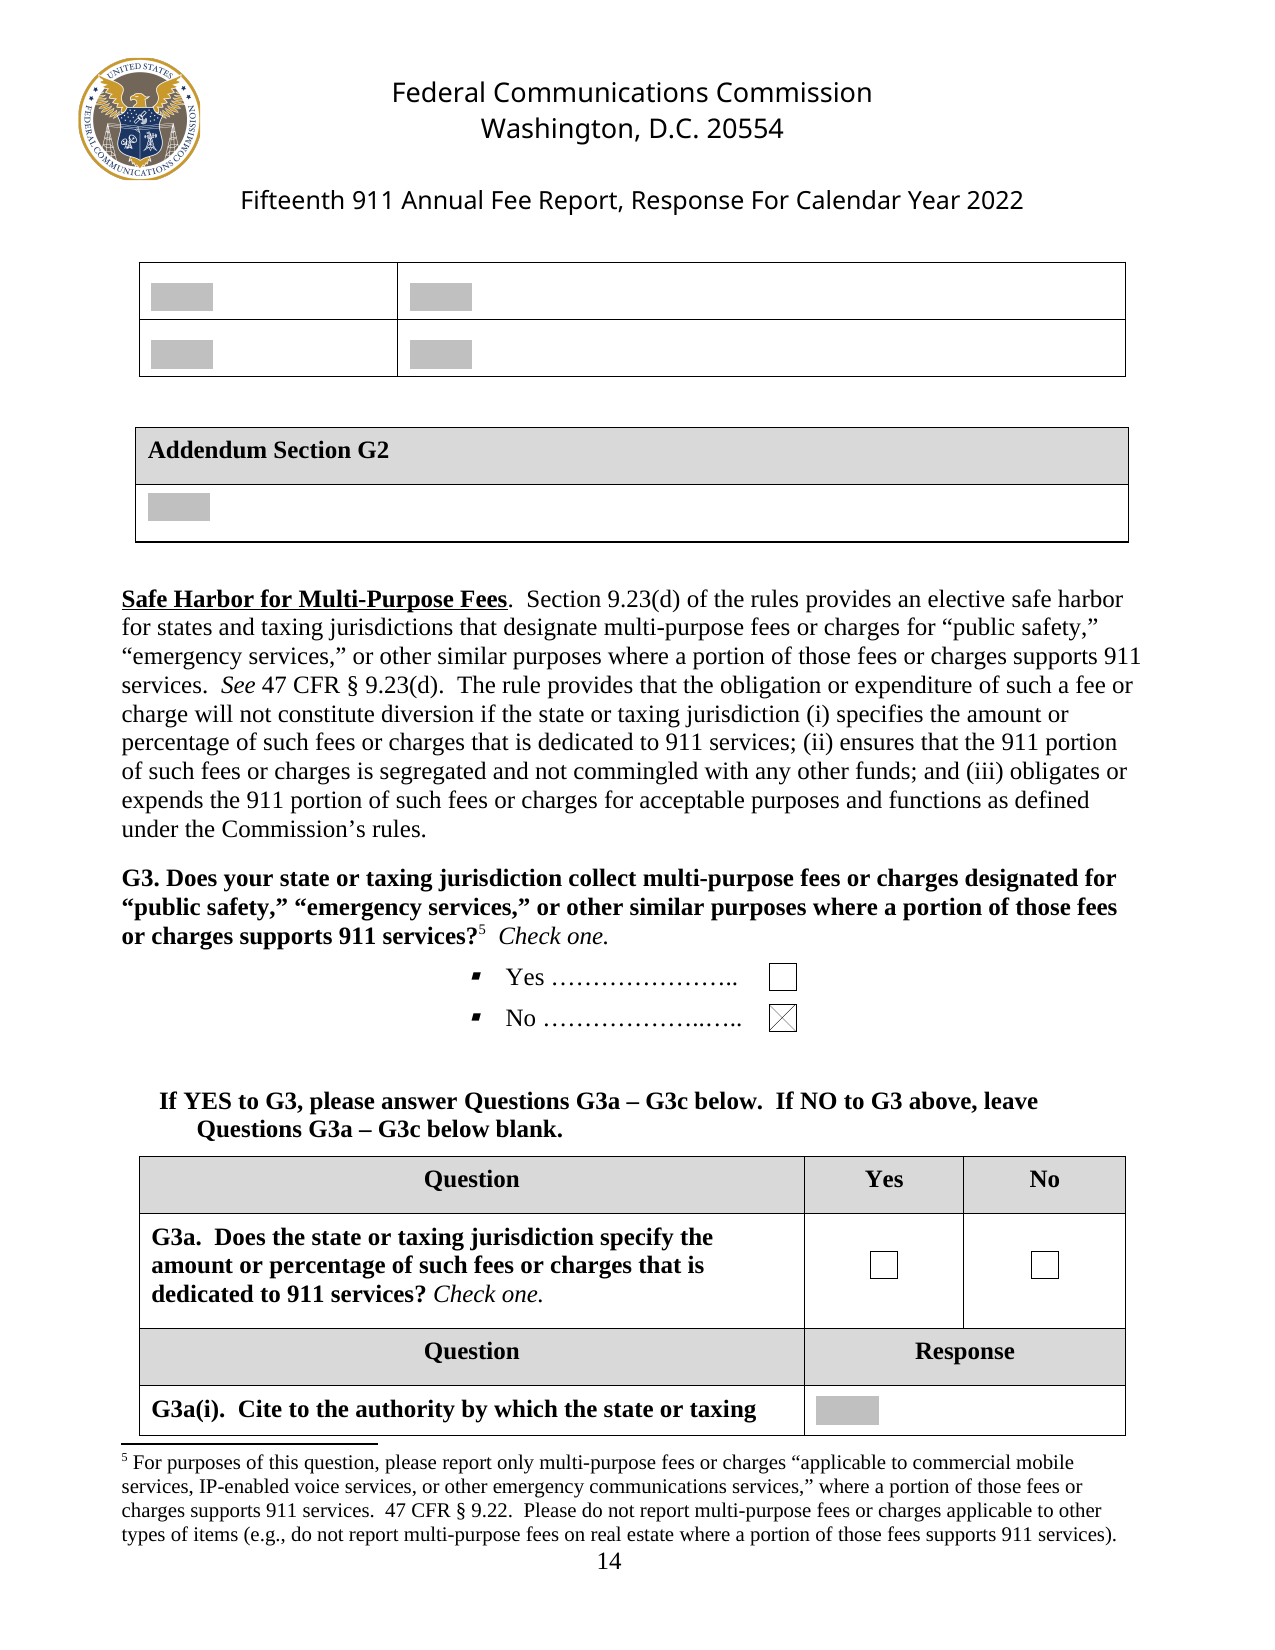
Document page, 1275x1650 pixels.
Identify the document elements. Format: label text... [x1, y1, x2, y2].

table_cell [140, 263, 397, 319]
table_cell G3a. Does the state or taxing jurisdiction specify the amount or percentage of such fees or charges that is dedicated to 911 services? Check one. [140, 1214, 804, 1328]
table_cell [136, 485, 1128, 541]
table_header No [964, 1157, 1125, 1213]
table_cell [964, 1214, 1125, 1328]
table_cell G3a(i). Cite to the authority by which the state or taxing jurisdiction specifies the amount or percentage. [140, 1386, 804, 1435]
table_header Yes [805, 1157, 963, 1213]
text G3. Does your state or taxing jurisdiction collect multi-purpose fees or charges designated for “public safety,” “emergency services,” or other similar purposes where a portion of those fees or charges supports 911 services? Check one. [121, 863, 1143, 949]
list Yes ………………….. [121, 962, 1143, 991]
table_cell [805, 1214, 963, 1328]
table_cell [398, 263, 1125, 319]
table_cell [140, 320, 397, 376]
text Safe Harbor for Multi-Purpose Fees. Section 9.23(d) of the rules provides an elective safe harbor for states and taxing jurisdictions that designate multi-purpose fees or charges for “public safety,” “emergency services,” or other similar purposes where a portion of those fees or charges supports 911 services. See 47 CFR § 9.23(d). The rule provides that the obligation or expenditure of such a fee or charge will not constitute diversion if the state or taxing jurisdiction (i) specifies the amount or percentage of such fees or charges that is dedicated to 911 services; (ii) ensures that the 911 portion of such fees or charges is segregated and not commingled with any other funds; and (iii) obligates or expends the 911 portion of such fees or charges for acceptable purposes and functions as defined under the Commission’s rules. [121, 584, 1143, 842]
list No ………………..….. [121, 1003, 1143, 1032]
table_cell Response [805, 1329, 1125, 1385]
table_cell [398, 320, 1125, 376]
picture [78, 57, 200, 180]
table_cell Question [140, 1329, 804, 1385]
table_header Question [140, 1157, 804, 1213]
table_cell [805, 1386, 1125, 1435]
table_header Addendum Section G2 [136, 428, 1128, 484]
text If YES to G3, please answer Questions G3a – G3c below. If NO to G3 above, leave Questions G3a – G3c below blank. [159, 1086, 1143, 1143]
